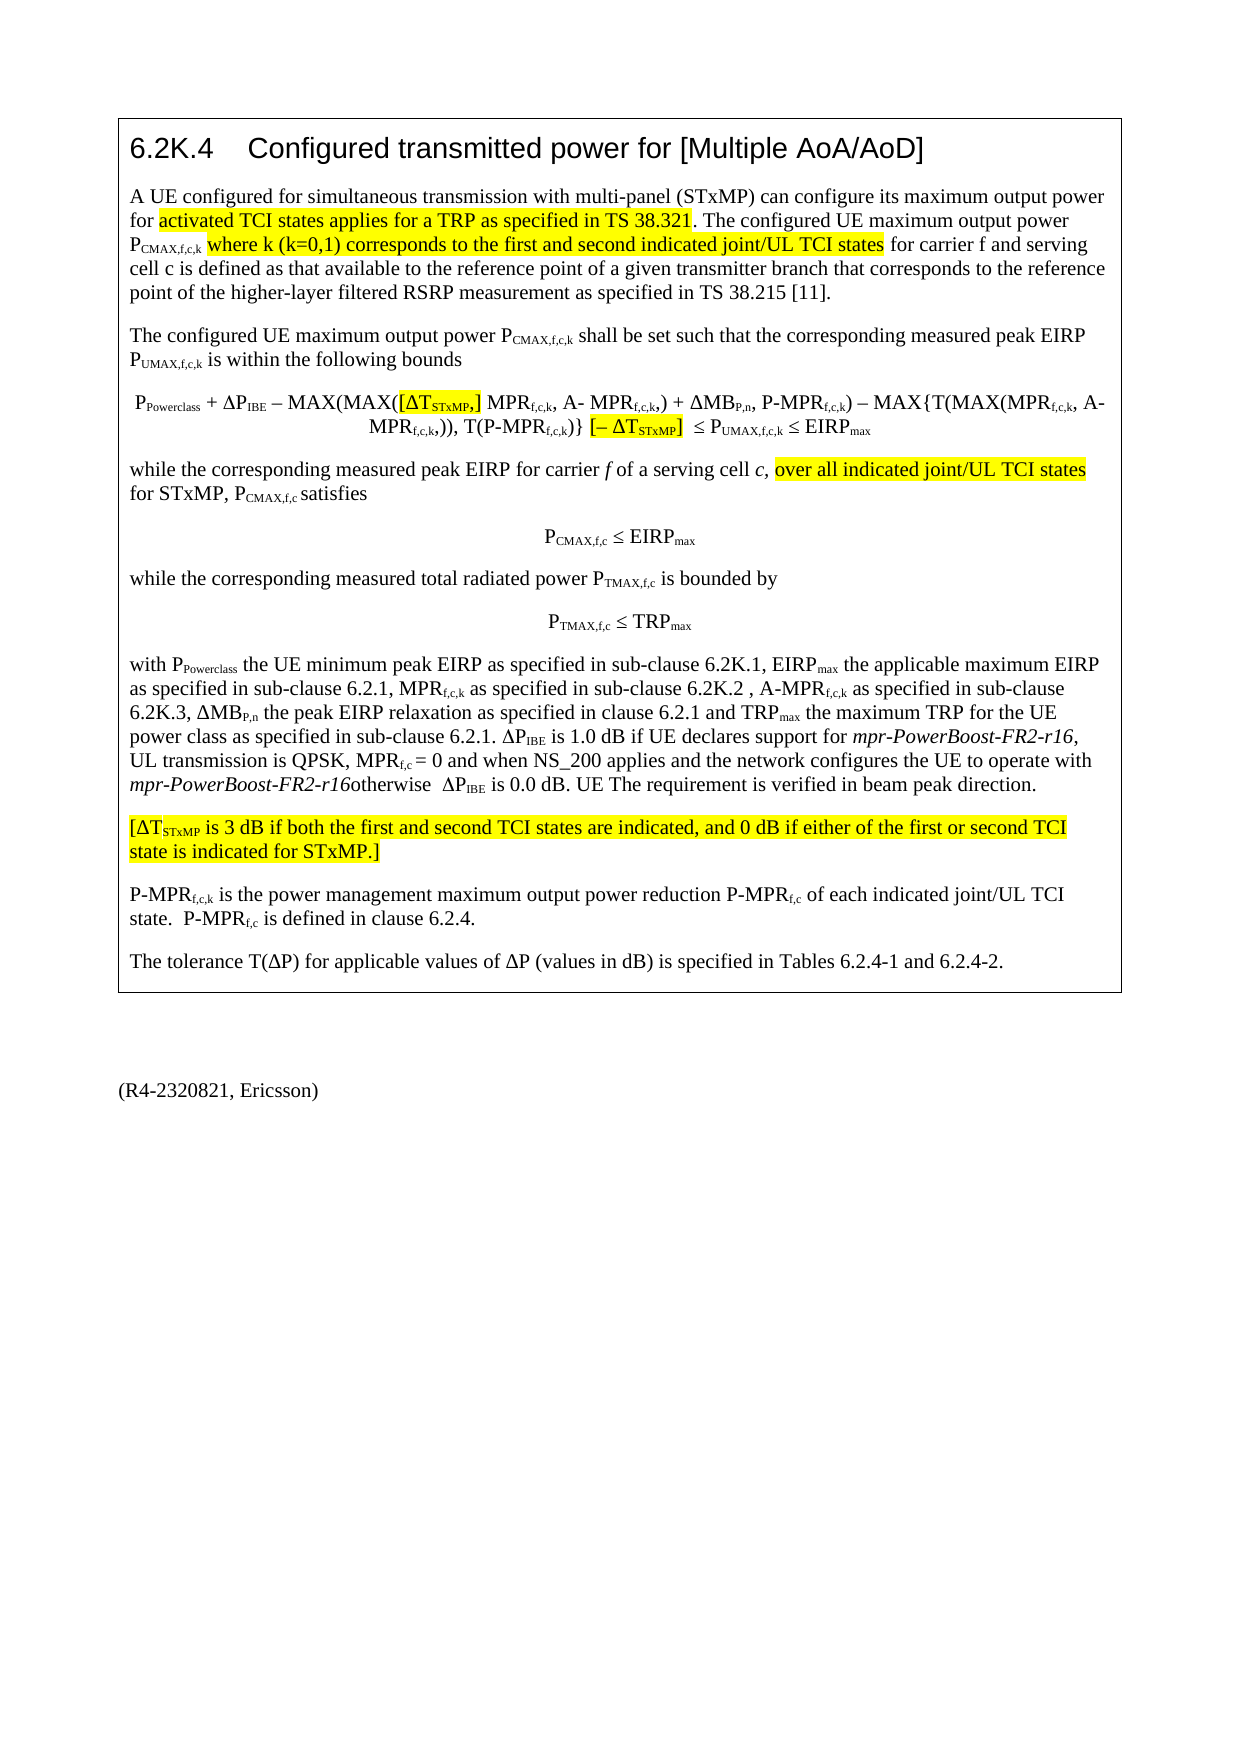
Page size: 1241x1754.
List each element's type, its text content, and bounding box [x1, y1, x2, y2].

table_header 6.2K.4 Configured transmitted power for [Multiple AoA/AoD] A UE configured for simultaneous transmission with multi-panel (STxMP) can configure its maximum output power for activated TCI states applies for a TRP as specified in TS 38.321. The configured UE maximum output power PCMAX,f,c,k where k (k=0,1) corresponds to the first and second indicated joint/UL TCI states for carrier f and serving cell c is defined as that available to the reference point of a given transmitter branch that corresponds to the reference point of the higher-layer filtered RSRP measurement as specified in TS 38.215 [11]. The configured UE maximum output power PCMAX,f,c,k shall be set such that the corresponding measured peak EIRP PUMAX,f,c,k is within the following bounds PPowerclass + PIBE – MAX(MAX([ΔTSTxMP,] MPRf,c,k, A- MPRf,c,k,) + ΔMBP,n, P-MPRf,c,k) – MAX{T(MAX(MPRf,c,k, A- MPRf,c,k,)), T(P-MPRf,c,k)} [– ΔTSTxMP] ≤ PUMAX,f,c,k ≤ EIRPmax while the corresponding measured peak EIRP for carrier f of a serving cell c, over all indicated joint/UL TCI states for STxMP, PCMAX,f,c satisfies PCMAX,f,c ≤ EIRPmax while the corresponding measured total radiated power PTMAX,f,c is bounded by PTMAX,f,c ≤ TRPmax with PPowerclass the UE minimum peak EIRP as specified in sub-clause 6.2K.1, EIRPmax the applicable maximum EIRP as specified in sub-clause 6.2.1, MPRf,c,k as specified in sub-clause 6.2K.2 , A-MPRf,c,k as specified in sub-clause 6.2K.3, ΔMBP,n the peak EIRP relaxation as specified in clause 6.2.1 and TRPmax the maximum TRP for the UE power class as specified in sub-clause 6.2.1. PIBE is 1.0 dB if UE declares support for mpr-PowerBoost-FR2-r16, UL transmission is QPSK, MPRf,c = 0 and when NS_200 applies and the network configures the UE to operate with mpr-PowerBoost-FR2-r16otherwisePIBE is 0.0 dB. UE The requirement is verified in beam peak direction. [ΔTSTxMP is 3 dB if both the first and second TCI states are indicated, and 0 dB if either of the first or second TCI state is indicated for STxMP.] P-MPRf,c,k is the power management maximum output power reduction P-MPRf,c of each indicated joint/UL TCI state. P-MPRf,c is defined in clause 6.2.4. The tolerance T(∆P) for applicable values of ∆P (values in dB) is specified in Tables 6.2.4-1 and 6.2.4-2. [119, 119, 1121, 992]
text (R4-2320821, Ericsson) [118, 1078, 1122, 1102]
